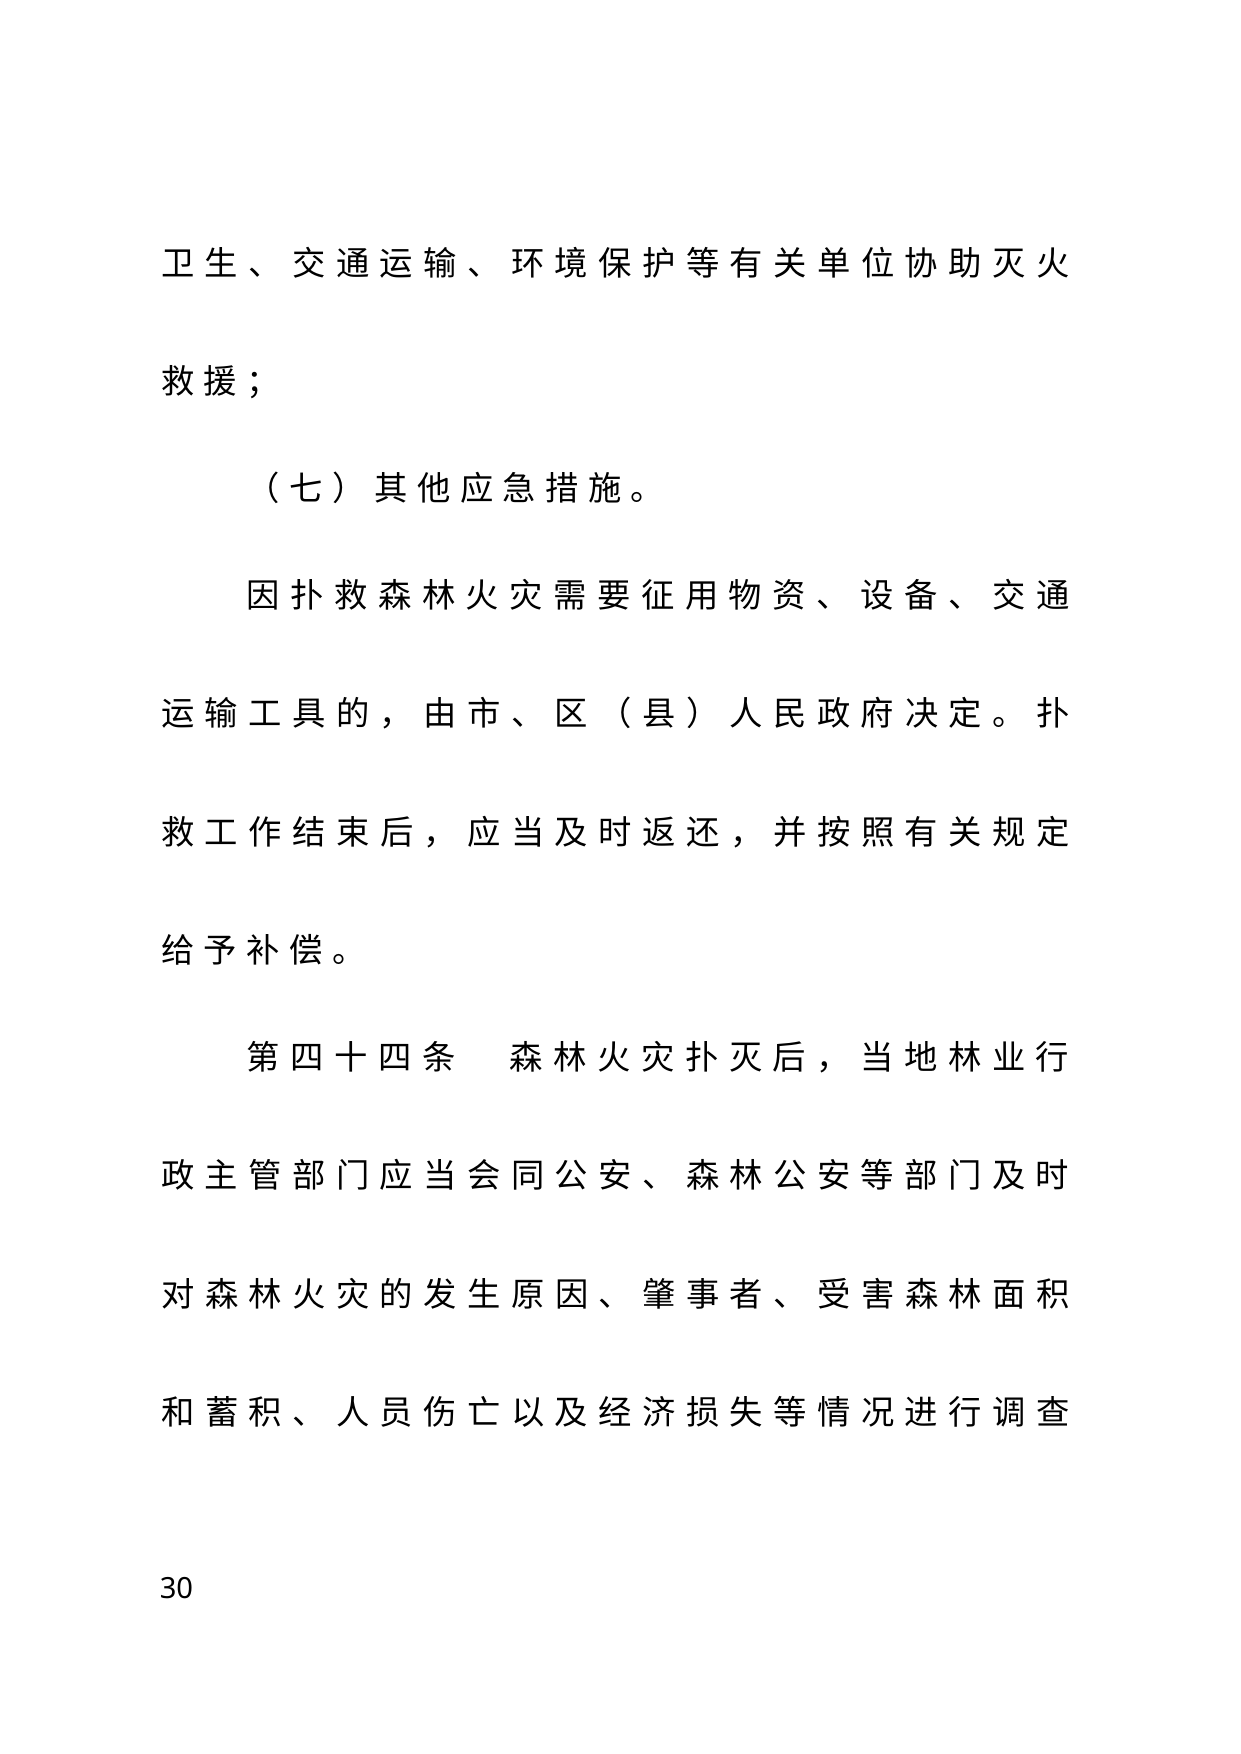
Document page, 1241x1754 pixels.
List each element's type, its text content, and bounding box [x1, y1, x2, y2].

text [161, 1007, 1079, 1458]
text 因扑救森林火灾需要征用物资、设备、交通运输工具的，由市、区（县）人民政府决定。扑救工作结束后，应当及时返还，并按照有关规定给予补偿。 [161, 545, 1079, 996]
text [161, 213, 1079, 427]
text （七）其他应急措施。 [161, 439, 1079, 533]
